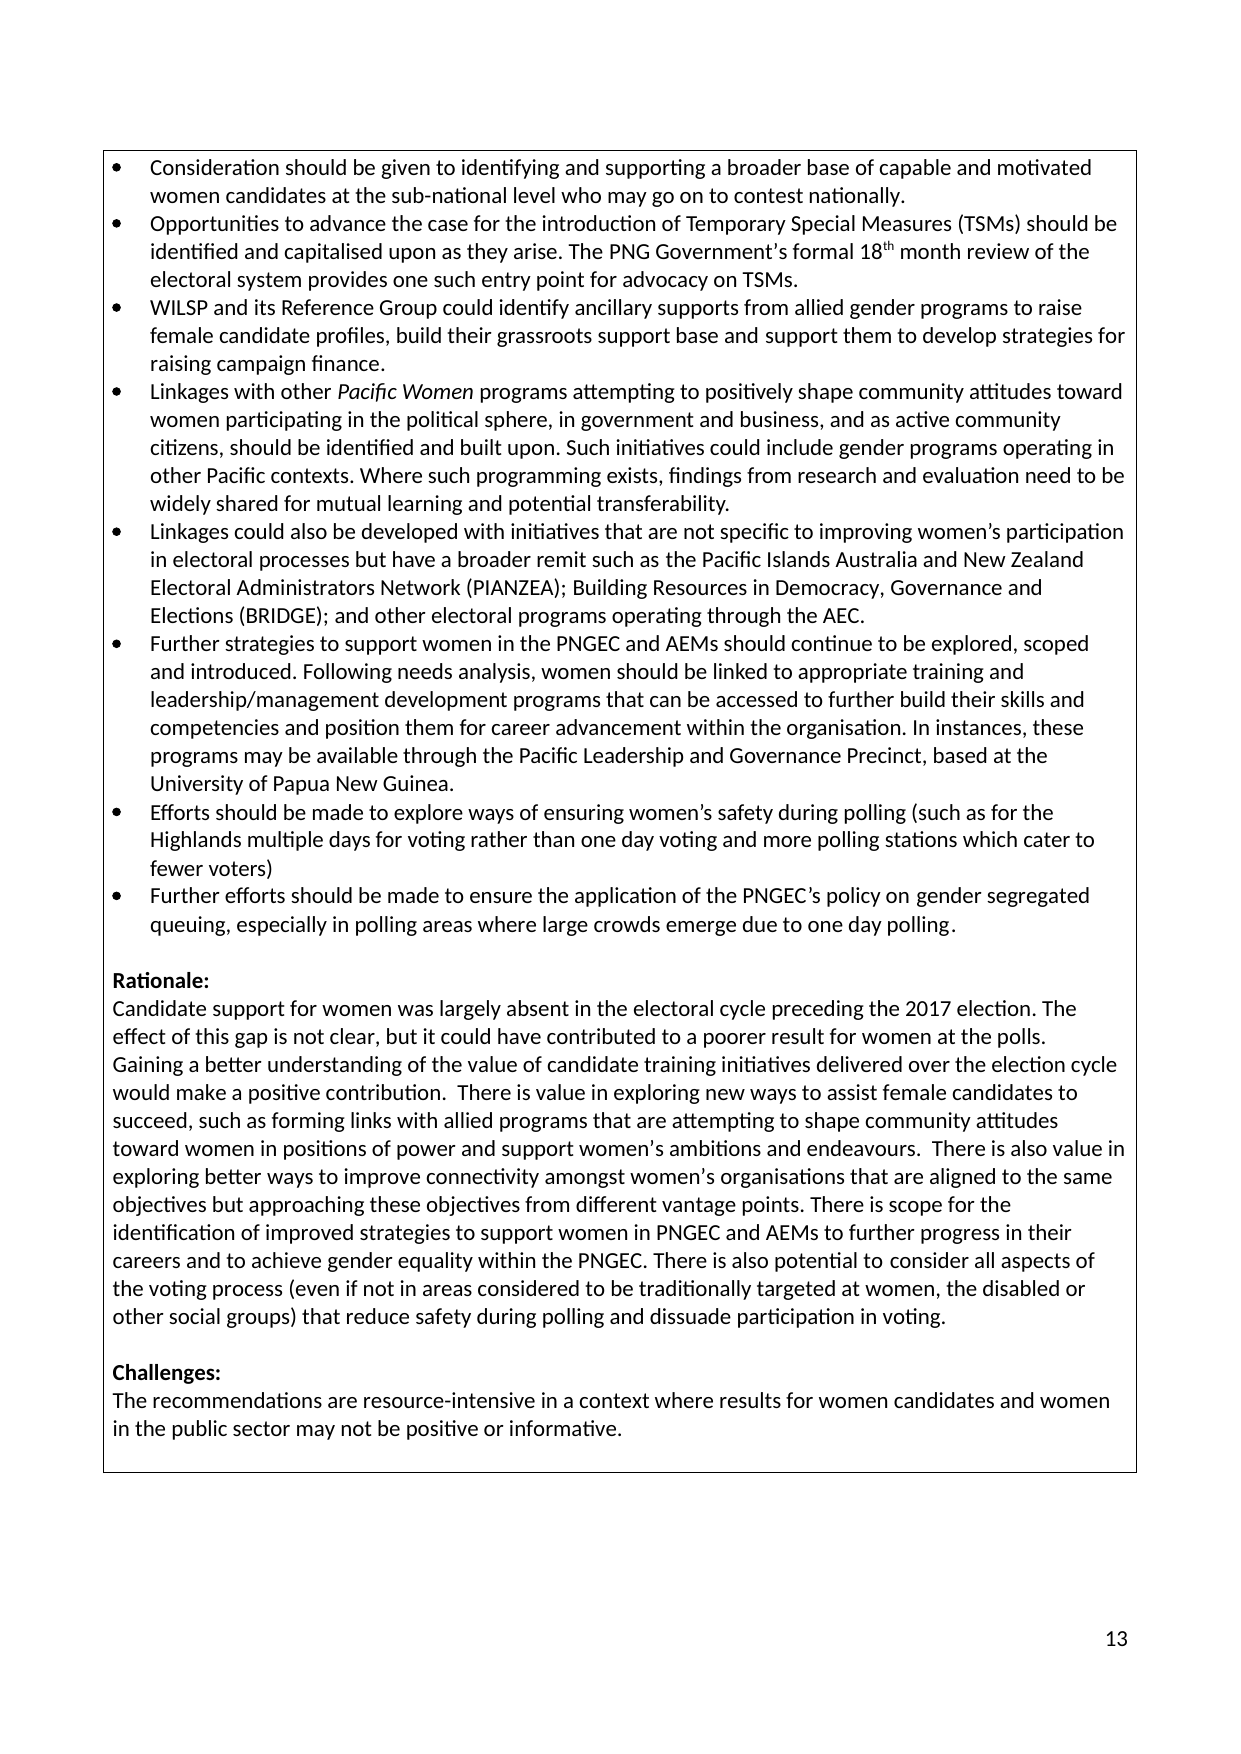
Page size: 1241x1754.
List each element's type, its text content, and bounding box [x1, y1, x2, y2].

list Consideration should be given to identifying and supporting a broader base of capable and motivated women candidates at the sub-national level who may go on to contest nationally. [104, 151, 1136, 209]
list Efforts should be made to explore ways of ensuring women’s safety during polling (such as for the Highlands multiple days for voting rather than one day voting and more polling stations which cater to fewer voters) [112, 798, 1128, 882]
text Candidate support for women was largely absent in the electoral cycle preceding the 2017 election. The effect of this gap is not clear, but it could have contributed to a poorer result for women at the polls. Gaining a better understanding of the value of candidate training initiatives delivered over the election cycle would make a positive contribution. There is value in exploring new ways to assist female candidates to succeed, such as forming links with allied programs that are attempting to shape community attitudes toward women in positions of power and support women’s ambitions and endeavours. There is also value in exploring better ways to improve connectivity amongst women’s organisations that are aligned to the same objectives but approaching these objectives from different vantage points. There is scope for the identification of improved strategies to support women in PNGEC and AEMs to further progress in their careers and to achieve gender equality within the PNGEC. There is also potential to consider all aspects of the voting process (even if not in areas considered to be traditionally targeted at women, the disabled or other social groups) that reduce safety during polling and dissuade participation in voting. [112, 994, 1128, 1330]
list WILSP and its Reference Group could identify ancillary supports from allied gender programs to raise female candidate profiles, build their grassroots support base and support them to develop strategies for raising campaign finance. [112, 293, 1128, 377]
text Rationale: [112, 966, 1128, 994]
list Linkages with other Pacific Women programs attempting to positively shape community attitudes toward women participating in the political sphere, in government and business, and as active community citizens, should be identified and built upon. Such initiatives could include gender programs operating in other Pacific contexts. Where such programming exists, findings from research and evaluation need to be widely shared for mutual learning and potential transferability. [112, 377, 1128, 517]
list Further efforts should be made to ensure the application of the PNGEC’s policy on gender segregated queuing, especially in polling areas where large crowds emerge due to one day polling. [112, 882, 1128, 938]
list Opportunities to advance the case for the introduction of Temporary Special Measures (TSMs) should be identified and capitalised upon as they arise. The PNG Government’s formal 18th month review of the electoral system provides one such entry point for advocacy on TSMs. [112, 209, 1128, 293]
text Challenges: [112, 1358, 1128, 1386]
list Further strategies to support women in the PNGEC and AEMs should continue to be explored, scoped and introduced. Following needs analysis, women should be linked to appropriate training and leadership/management development programs that can be accessed to further build their skills and competencies and position them for career advancement within the organisation. In instances, these programs may be available through the Pacific Leadership and Governance Precinct, based at the University of Papua New Guinea. [112, 629, 1128, 798]
list Linkages could also be developed with initiatives that are not specific to improving women’s participation in electoral processes but have a broader remit such as the Pacific Islands Australia and New Zealand Electoral Administrators Network (PIANZEA); Building Resources in Democracy, Governance and Elections (BRIDGE); and other electoral programs operating through the AEC. [112, 517, 1128, 629]
text The recommendations are resource-intensive in a context where results for women candidates and women in the public sector may not be positive or informative. [112, 1386, 1128, 1442]
